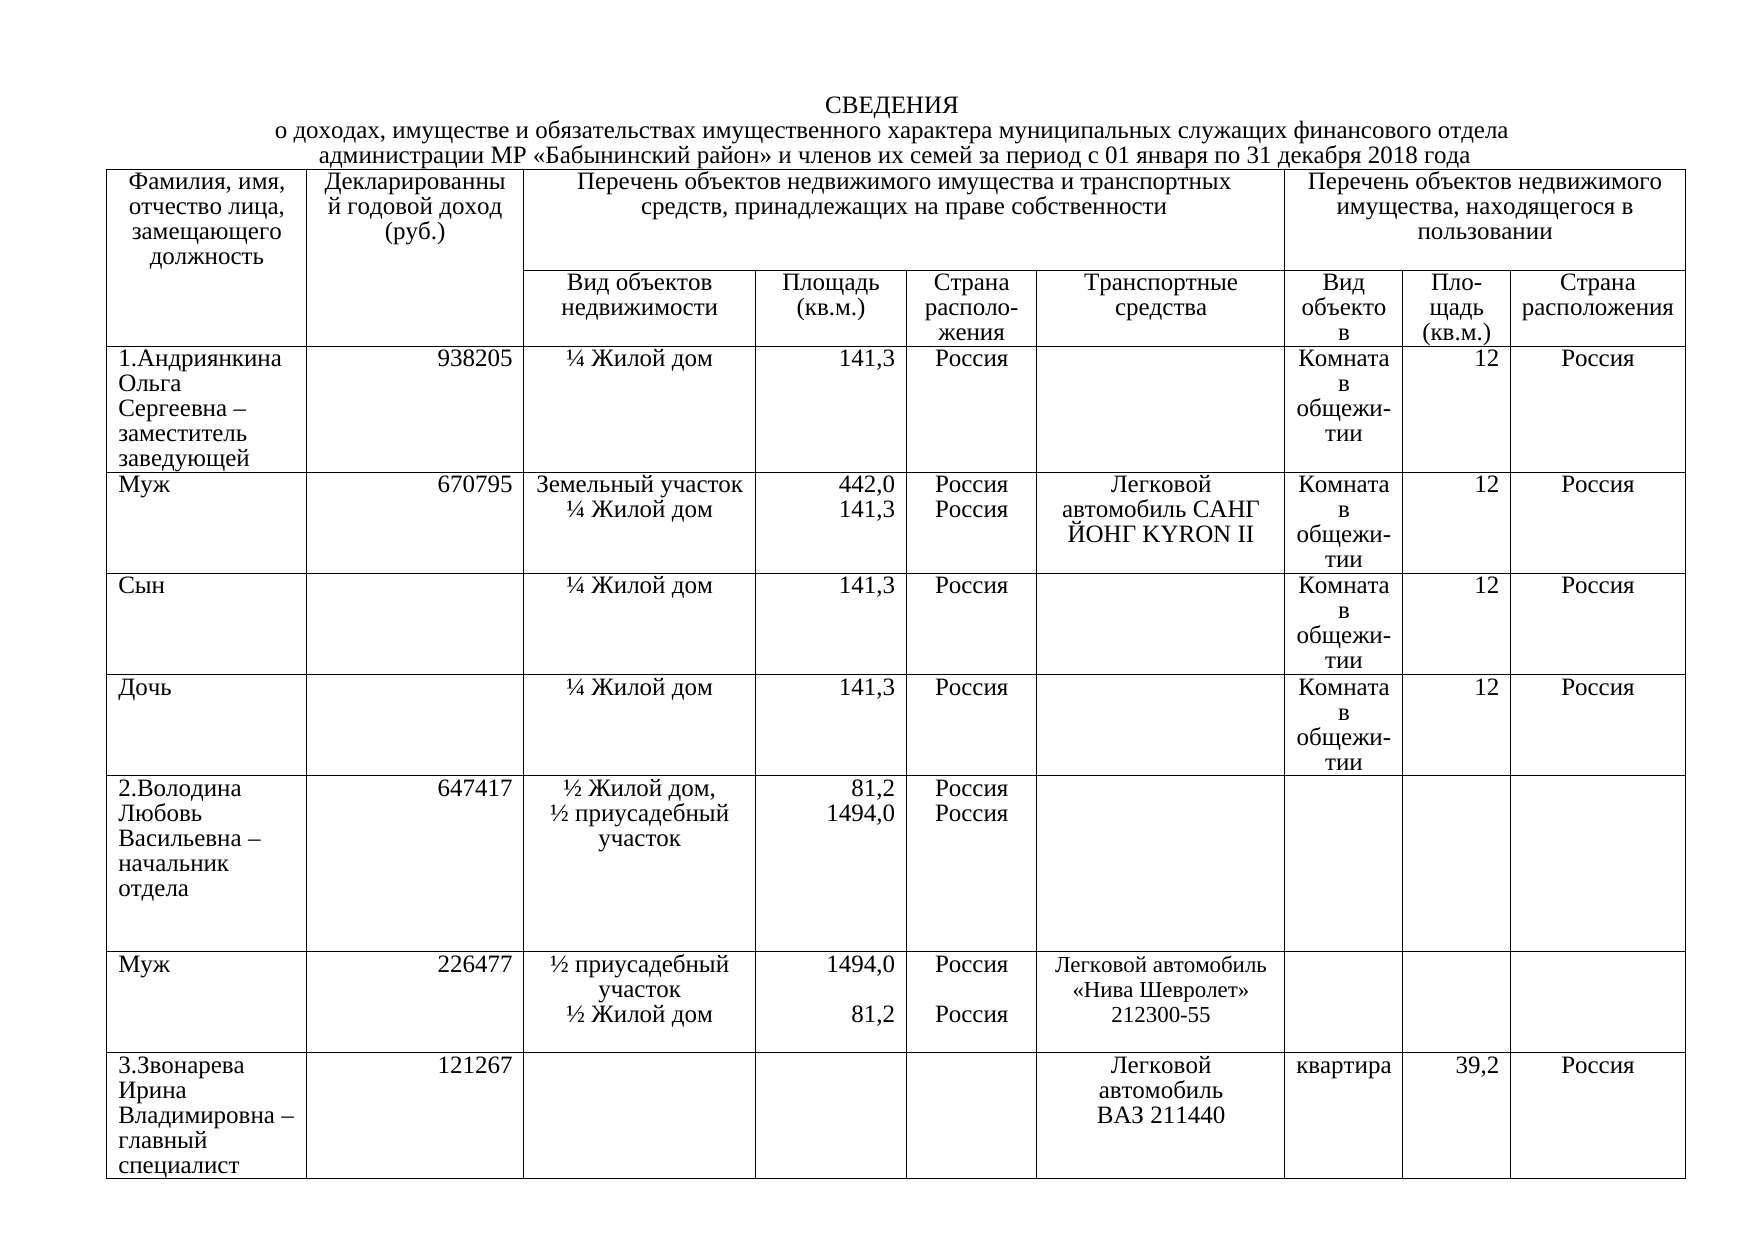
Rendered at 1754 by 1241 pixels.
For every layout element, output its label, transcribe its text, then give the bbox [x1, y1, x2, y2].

table_cell 3.Звонарева Ирина Владимировна – главный специалист [107, 1053, 306, 1178]
table_cell 141,3 [756, 347, 906, 472]
table_cell 1.Андриянкина Ольга Сергеевна – заместитель заведующей [107, 347, 306, 472]
table_cell [1511, 952, 1685, 1052]
table_cell [1285, 776, 1402, 951]
table_cell [524, 1053, 755, 1178]
table_header Перечень объектов недвижимого имущества и транспортных средств, принадлежащих на праве собственности [524, 170, 1284, 270]
table_cell [1037, 574, 1284, 674]
table_cell Легковой автомобиль «Нива Шевролет» 212300-55 [1037, 952, 1284, 1052]
table_cell [1285, 952, 1402, 1052]
table_cell [1403, 776, 1510, 951]
table_cell 121267 [307, 1053, 523, 1178]
text о доходах, имуществе и обязательствах имущественного характера муниципальных служащих финансового отдела [118, 119, 1665, 144]
table_cell 39,2 [1403, 1053, 1510, 1178]
table_cell Пло-щадь (кв.м.) [1403, 271, 1510, 346]
table_cell 670795 [307, 473, 523, 573]
table_cell ¼ Жилой дом [524, 675, 755, 775]
table_cell 141,3 [756, 675, 906, 775]
table_cell Комната в общежи-тии [1285, 574, 1402, 674]
table_cell Россия [907, 675, 1036, 775]
table_cell 1494,0 81,2 [756, 952, 906, 1052]
table_cell Земельный участок ¼ Жилой дом [524, 473, 755, 573]
table_cell Комната в общежи-тии [1285, 473, 1402, 573]
table_cell [107, 270, 306, 346]
table_cell 12 [1403, 675, 1510, 775]
table_cell ½ приусадебный участок ½ Жилой дом [524, 952, 755, 1052]
table_header Декларированный годовой доход (руб.) [307, 170, 523, 270]
table_cell 141,3 [756, 574, 906, 674]
table_cell Россия Россия [907, 952, 1036, 1052]
table_cell ¼ Жилой дом [524, 347, 755, 472]
table_cell 12 [1403, 347, 1510, 472]
table_cell 81,2 1494,0 [756, 776, 906, 951]
table_cell Россия Россия [907, 473, 1036, 573]
table_cell Страна расположения [1511, 271, 1685, 346]
table_cell [307, 574, 523, 674]
table_cell Комната в общежи-тии [1285, 347, 1402, 472]
table_cell 226477 [307, 952, 523, 1052]
table_cell 12 [1403, 473, 1510, 573]
table_cell 2.Володина Любовь Васильевна – начальник отдела [107, 776, 306, 951]
table_cell Россия [907, 347, 1036, 472]
table_cell [307, 675, 523, 775]
table_cell Сын [107, 574, 306, 674]
table_cell Россия [1511, 347, 1685, 472]
table_cell Дочь [107, 675, 306, 775]
table_cell Россия Россия [907, 776, 1036, 951]
table_cell 647417 [307, 776, 523, 951]
table_cell 938205 [307, 347, 523, 472]
table_cell Страна располо-жения [907, 271, 1036, 346]
table_cell Россия [1511, 473, 1685, 573]
table_cell Вид объектов [1285, 271, 1402, 346]
table_cell ¼ Жилой дом [524, 574, 755, 674]
table_cell Площадь (кв.м.) [756, 271, 906, 346]
table_cell 12 [1403, 574, 1510, 674]
table_cell Россия [1511, 1053, 1685, 1178]
text администрации МР «Бабынинский район» и членов их семей за период с 01 января по 31 декабря 2018 года [118, 144, 1665, 169]
table_cell [756, 1053, 906, 1178]
table_cell Легковой автомобиль САНГ ЙОНГ KYRON II [1037, 473, 1284, 573]
table_cell [1511, 776, 1685, 951]
table_cell Муж [107, 952, 306, 1052]
table_cell Россия [1511, 675, 1685, 775]
table_cell 442,0 141,3 [756, 473, 906, 573]
table_cell Муж [107, 473, 306, 573]
table_header Перечень объектов недвижимого имущества, находящегося в пользовании [1285, 170, 1685, 270]
table_cell Вид объектов недвижимости [524, 271, 755, 346]
table_cell [1403, 952, 1510, 1052]
text СВЕДЕНИЯ [118, 94, 1665, 119]
table_cell квартира [1285, 1053, 1402, 1178]
table_header Фамилия, имя, отчество лица, замещающего должность [107, 170, 306, 270]
table_cell [907, 1053, 1036, 1178]
table_cell Транспортные средства [1037, 271, 1284, 346]
table_cell Комната в общежи-тии [1285, 675, 1402, 775]
table_cell [1037, 776, 1284, 951]
table_cell Россия [1511, 574, 1685, 674]
table_cell ½ Жилой дом, ½ приусадебный участок [524, 776, 755, 951]
table_cell [307, 270, 523, 346]
table_cell Россия [907, 574, 1036, 674]
table_cell [1037, 347, 1284, 472]
table_cell Легковой автомобиль ВАЗ 211440 [1037, 1053, 1284, 1178]
table_cell [1037, 675, 1284, 775]
